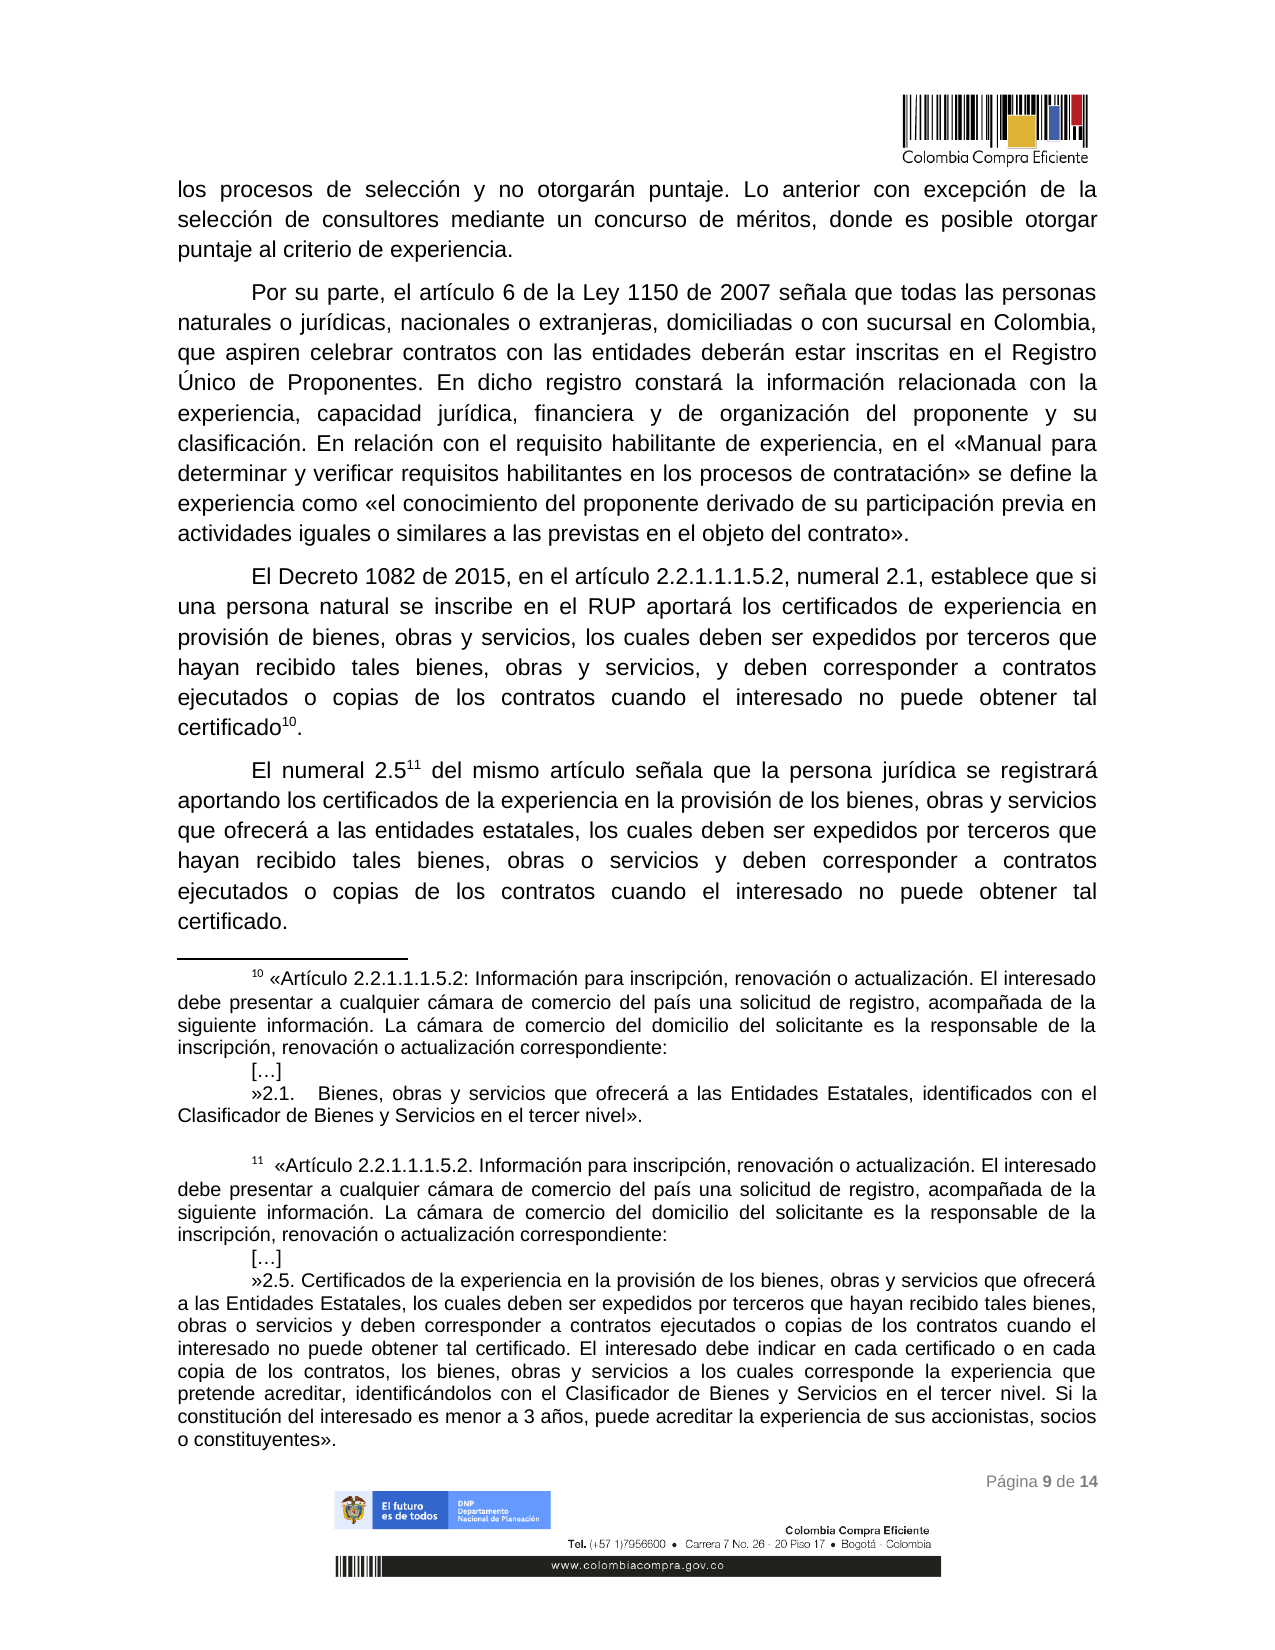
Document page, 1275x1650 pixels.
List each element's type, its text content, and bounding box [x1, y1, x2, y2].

text Por su parte, el artículo 6 de la Ley 1150 de 2007 señala que todas las personas naturales o jurídicas, nacionales o extranjeras, domiciliadas o con sucursal en Colombia, que aspiren celebrar contratos con las entidades deberán estar inscritas en el Registro Único de Proponentes. En dicho registro constará la información relacionada con la experiencia, capacidad jurídica, financiera y de organización del proponente y su clasificación. En relación con el requisito habilitante de experiencia, en el «Manual para determinar y verificar requisitos habilitantes en los procesos de contratación» se define la experiencia como «el conocimiento del proponente derivado de su participación previa en actividades iguales o similares a las previstas en el objeto del contrato». [177, 279, 1098, 547]
picture [894, 88, 1095, 171]
text El numeral 2.5 del mismo artículo señala que la persona jurídica se registrará aportando los certificados de la experiencia en la provisión de los bienes, obras y servicios que ofrecerá a las entidades estatales, los cuales deben ser expedidos por terceros que hayan recibido tales bienes, obras o servicios y deben corresponder a contratos ejecutados o copias de los contratos cuando el interesado no puede obtener tal certificado. [177, 757, 1098, 934]
text El Decreto 1082 de 2015, en el artículo 2.2.1.1.1.5.2, numeral 2.1, establece que si una persona natural se inscribe en el RUP aportará los certificados de experiencia en provisión de bienes, obras y servicios, los cuales deben ser expedidos por terceros que hayan recibido tales bienes, obras y servicios, y deben corresponder a contratos ejecutados o copias de los contratos cuando el interesado no puede obtener tal certificado. [177, 563, 1098, 740]
picture [334, 1491, 942, 1577]
